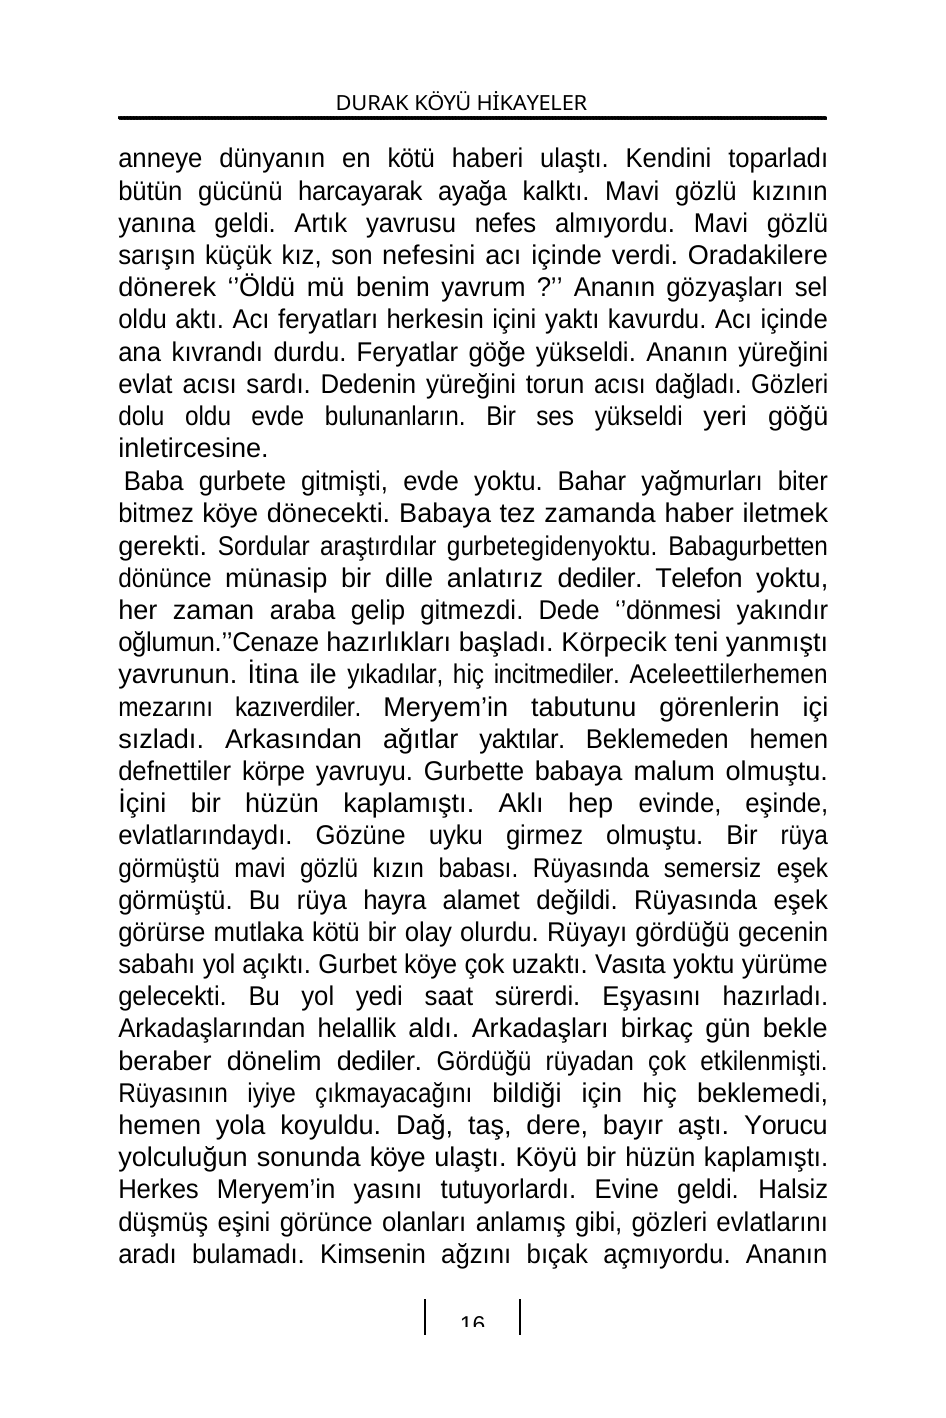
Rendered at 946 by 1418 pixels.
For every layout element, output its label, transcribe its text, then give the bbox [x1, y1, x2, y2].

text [118, 465, 828, 1269]
text anneye dünyanın en kötü haberi ulaştı. Kendini toparladı bütün gücünü harcayarak ayağa kalktı. Mavi gözlü kızının yanına geldi. Artık yavrusu nefes almıyordu. Mavi gözlü sarışın küçük kız, son nefesini acı içinde verdi. Oradakilere dönerek ‘’Öldü mü benim yavrum ?’’ Ananın gözyaşları sel oldu aktı. Acı feryatları herkesin içini yaktı kavurdu. Acı içinde ana kıvrandı durdu. Feryatlar göğe yükseldi. Ananın yüreğini evlat acısı sardı. Dedenin yüreğini torun acısı dağladı. Gözleri dolu oldu evde bulunanların. Bir ses yükseldi yeri göğü inletircesine. [118, 142, 828, 463]
